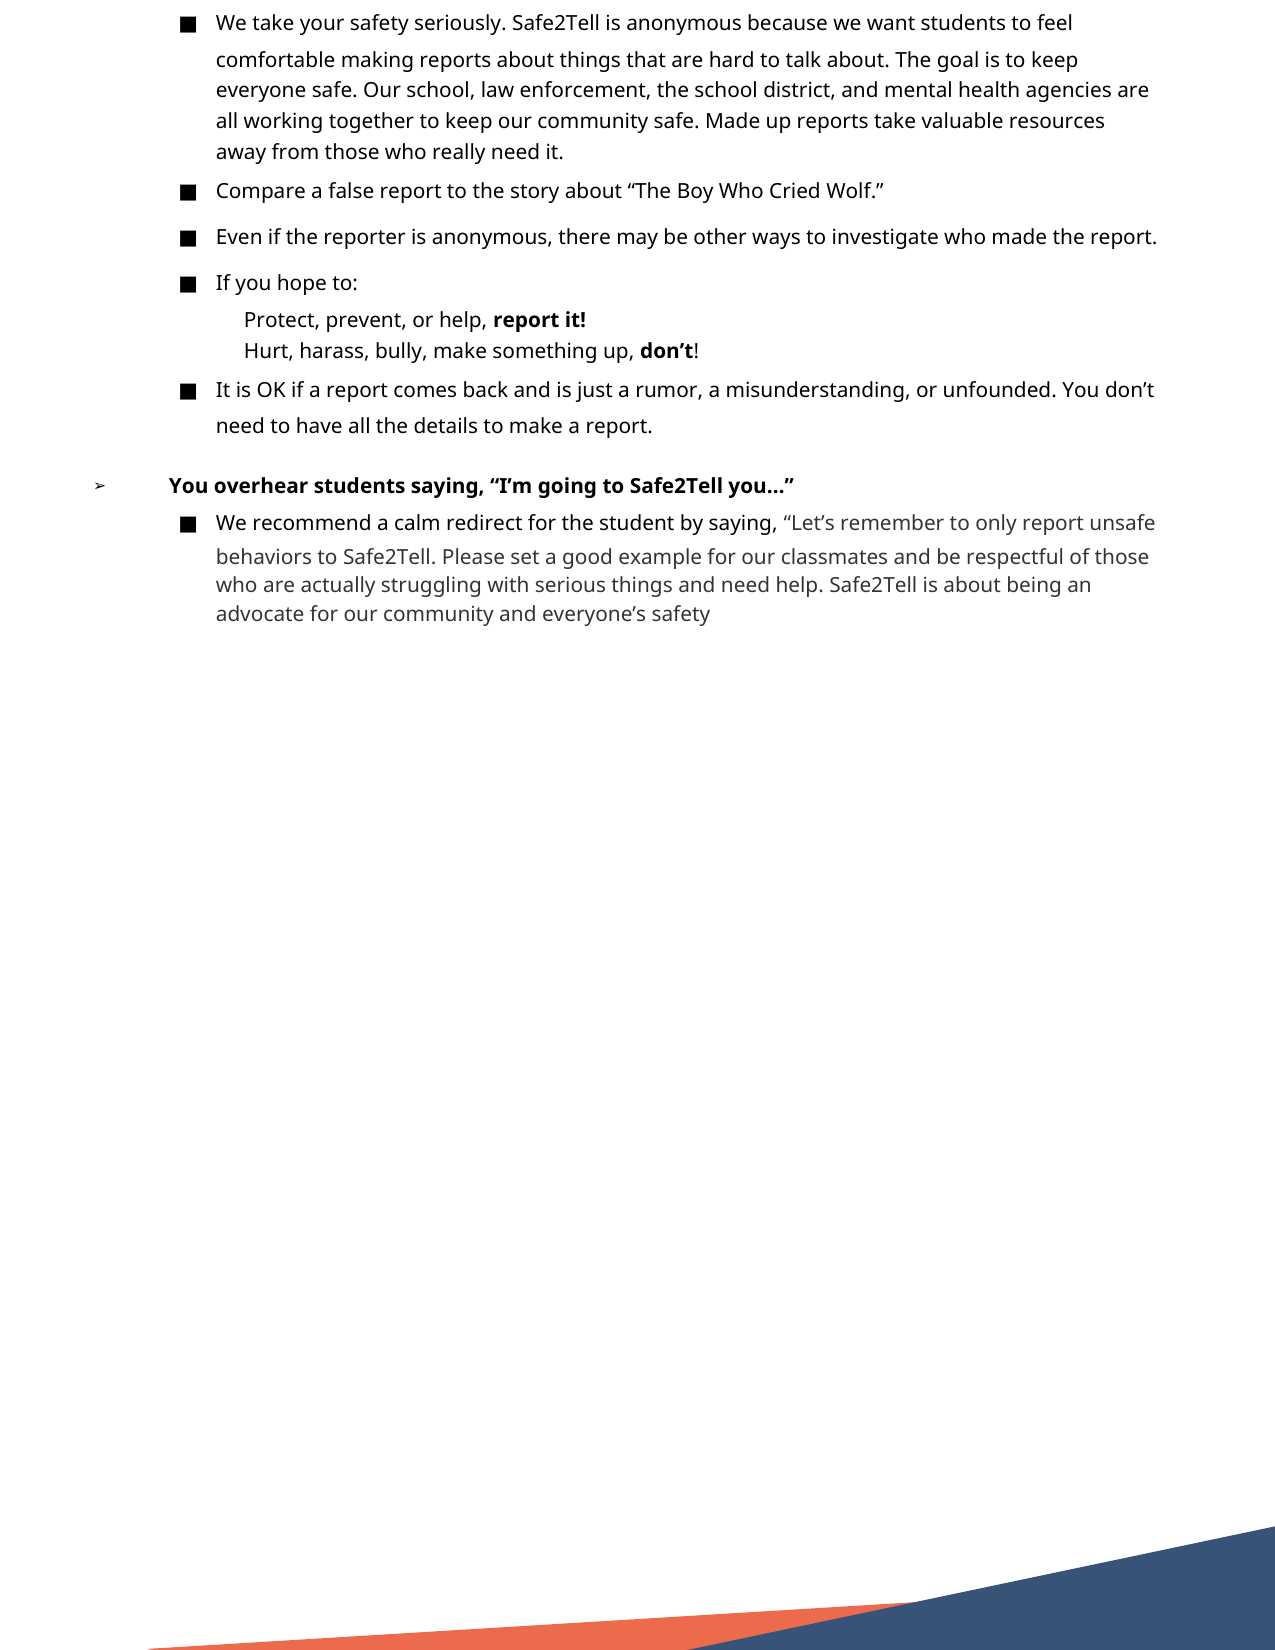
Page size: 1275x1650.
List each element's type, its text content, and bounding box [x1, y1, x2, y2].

list It is OK if a report comes back and is just a rumor, a misunderstanding, or unfounded. You don’t need to have all the details to make a report. [178, 367, 1160, 440]
list We recommend a calm redirect for the student by saying, “Let’s remember to only report unsafe behaviors to Safe2Tell. Please set a good example for our classmates and be respectful of those who are actually struggling with serious things and need help. Safe2Tell is about being an advocate for our community and everyone’s safety [178, 499, 1160, 627]
list We take your safety seriously. Safe2Tell is anonymous because we want students to feel comfortable making reports about things that are hard to talk about. The goal is to keep everyone safe. Our school, law enforcement, the school district, and mental health agencies are all working together to keep our community safe. Made up reports take valuable resources away from those who really need it. [178, 0, 1160, 165]
text Protect, prevent, or help, report it! [169, 306, 1160, 334]
list Even if the reporter is anonymous, there may be other ways to investigate who made the report. [178, 213, 1160, 256]
list You overhear students saying, “I’m going to Safe2Tell you…” [94, 471, 1160, 499]
list If you hope to: [178, 259, 1160, 302]
text Hurt, harass, bully, make something up, don’t! [169, 336, 1160, 364]
list Compare a false report to the story about “The Boy Who Cried Wolf.” [178, 167, 1160, 210]
